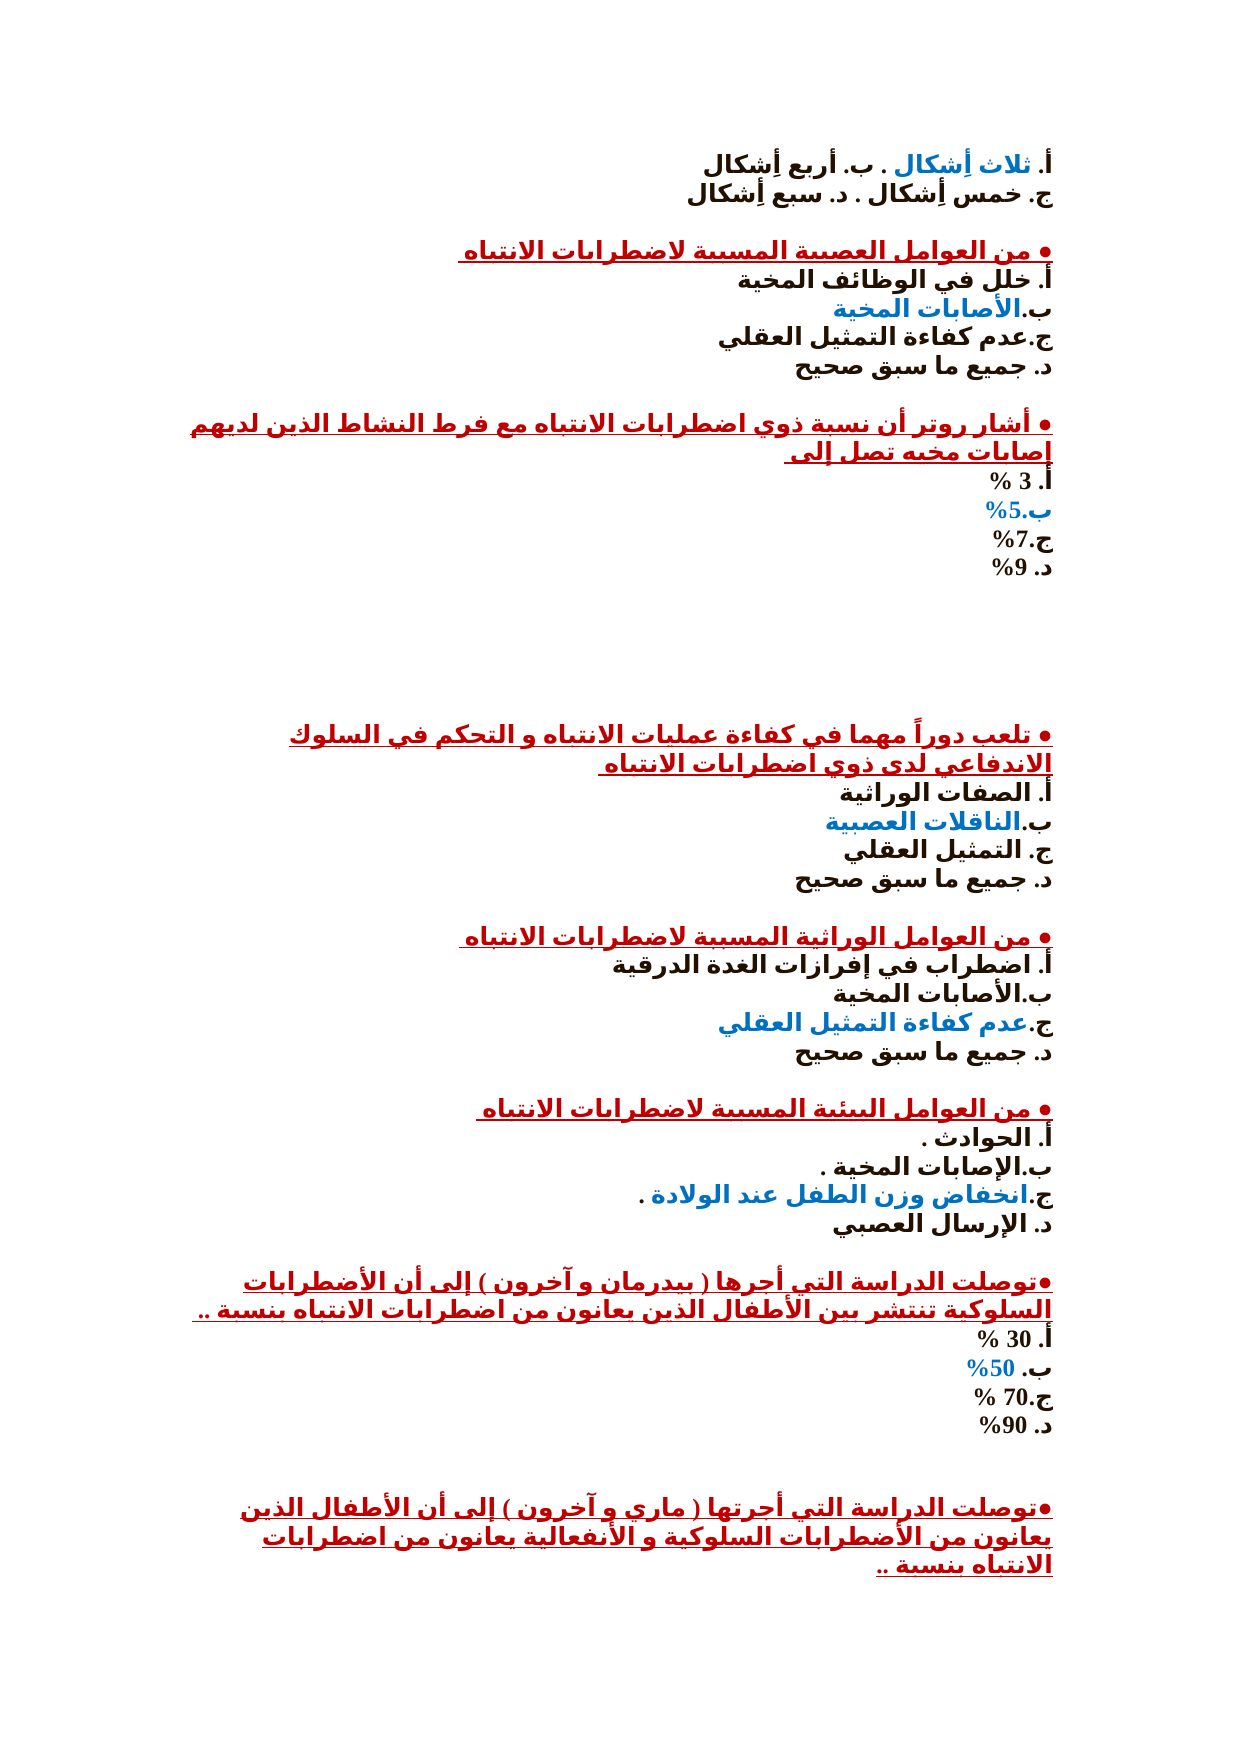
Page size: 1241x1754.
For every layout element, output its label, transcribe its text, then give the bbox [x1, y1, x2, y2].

text ● تلعب دوراً مهما في كفاءة عمليات الانتباه و التحكم في السلوك الاندفاعي لدى ذوي اضطرابات الانتباه أ. الصفات الوراثية ب.الناقلات العصبية ج. التمثيل العقلي د. جميع ما سبق صحيح [187, 721, 1053, 893]
text ● من العوامل العصبية المسببة لاضطرابات الانتباه أ. خلل في الوظائف المخية ب.الأصابات المخية ج.عدم كفاءة التمثيل العقلي د. جميع ما سبق صحيح [187, 236, 1053, 380]
text ● من العوامل الوراثية المسببة لاضطرابات الانتباه أ. اضطراب في إفرازات الغدة الدرقية ب.الأصابات المخية ج.عدم كفاءة التمثيل العقلي د. جميع ما سبق صحيح [187, 922, 1053, 1066]
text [187, 150, 1053, 207]
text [187, 1493, 1053, 1579]
text ● من العوامل البيئية المسببة لاضطرابات الانتباه أ. الحوادث . ب.الإصابات المخية . ج.انخفاض وزن الطفل عند الولادة . د. الإرسال العصبي [187, 1094, 1053, 1238]
text ●توصلت الدراسة التي أجرها ( بيدرمان و آخرون ) إلى أن الأضطرابات السلوكية تنتشر بين الأطفال الذين يعانون من اضطرابات الانتباه بنسبة .. أ. 30 % ب. 50% ج.70 % د. 90% [187, 1267, 1053, 1439]
text ● أشار روتر أن نسبة ذوي اضطرابات الانتباه مع فرط النشاط الذين لديهم إصابات مخيه تصل إلى أ. 3 % ب.5% ج.7% د. 9% [187, 409, 1053, 581]
